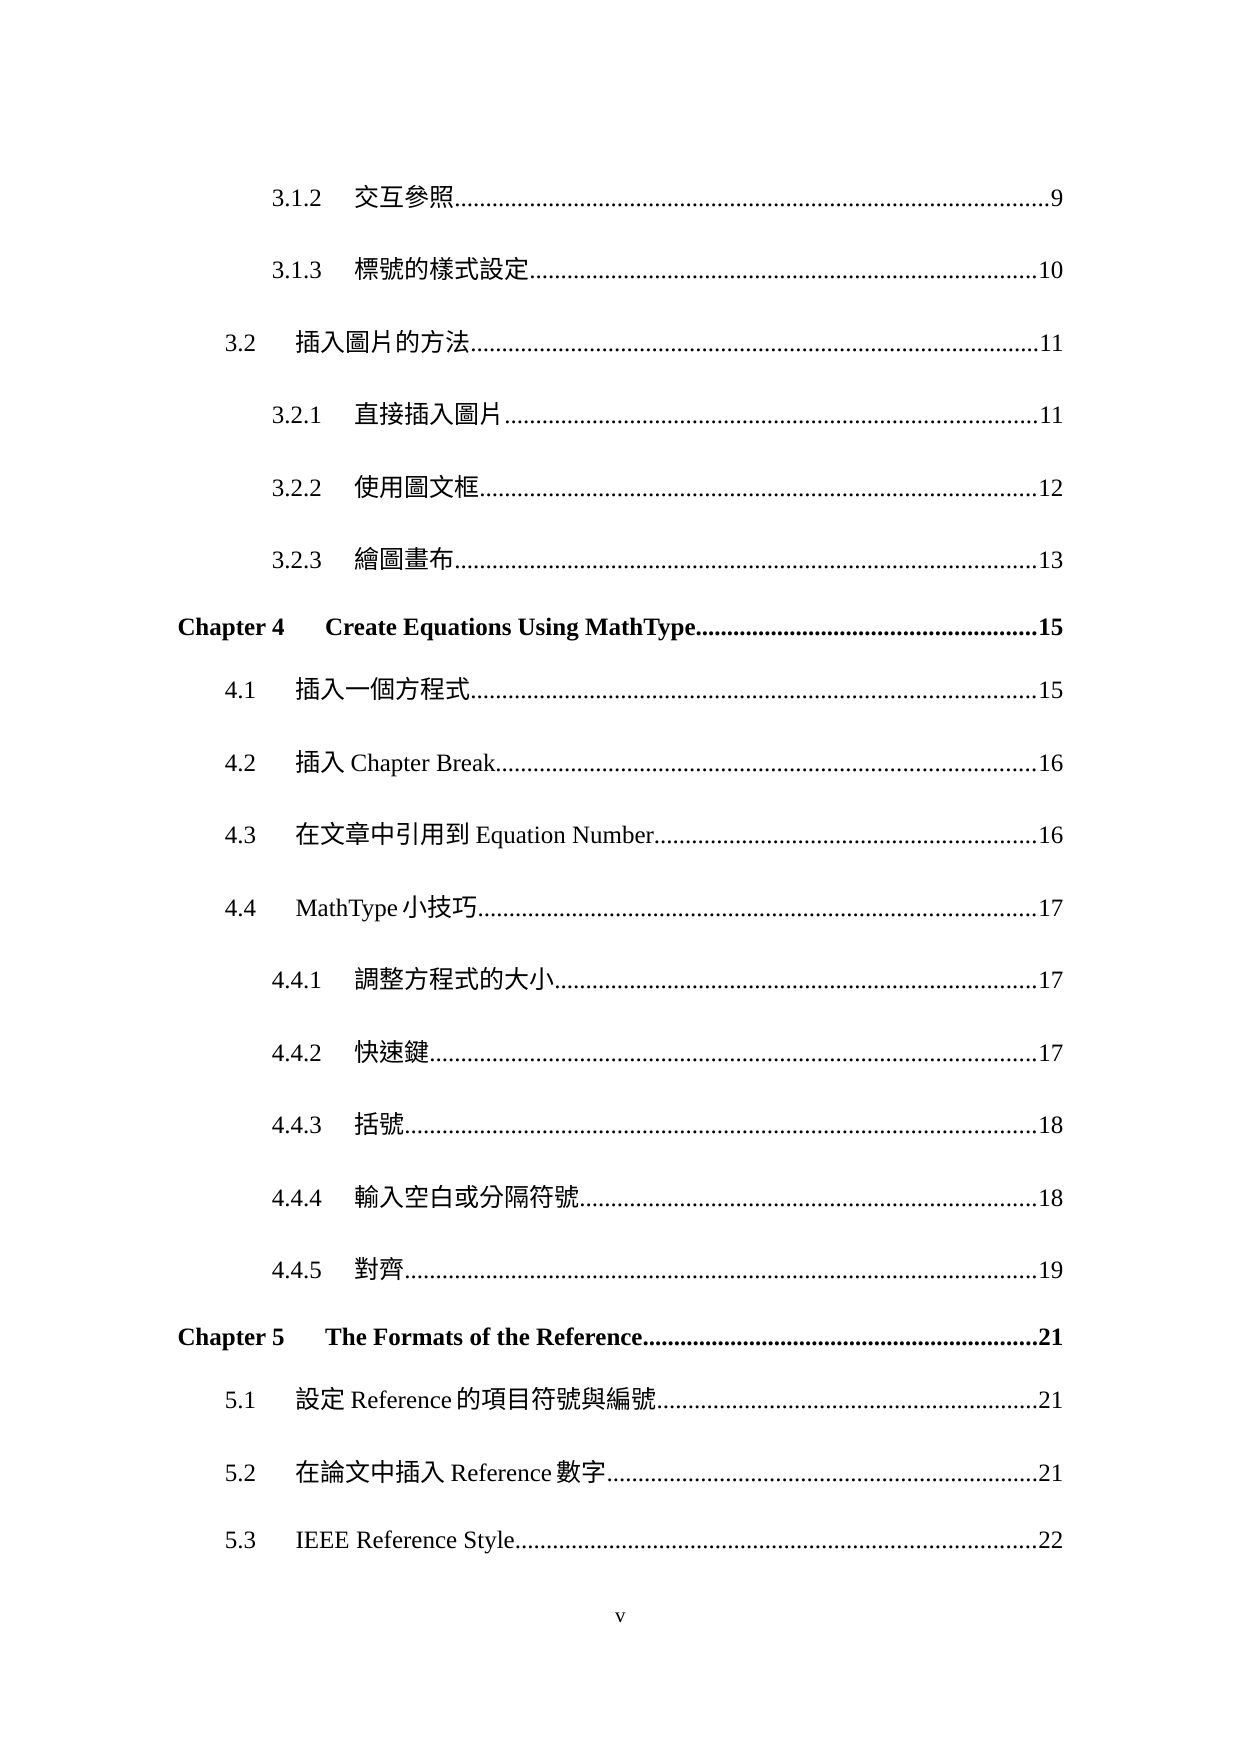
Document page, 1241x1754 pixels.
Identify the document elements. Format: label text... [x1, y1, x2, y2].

text 3.2.3 繪圖畫布 13 [272, 540, 1063, 576]
text 3.1.2 交互參照 9 [272, 177, 1063, 213]
text 4.4 MathType小技巧 17 [224, 887, 1063, 923]
text 4.1 插入一個方程式 15 [224, 670, 1063, 706]
text Chapter 5 The Formats of the Reference 21 [177, 1322, 1063, 1351]
text 4.3 在文章中引用到Equation Number 16 [224, 815, 1063, 851]
text 4.4.2 快速鍵 17 [272, 1032, 1063, 1068]
text 3.2.1 直接插入圖片 11 [272, 395, 1063, 431]
text 5.2 在論文中插入Reference數字 21 [224, 1452, 1063, 1488]
text 4.4.1 調整方程式的大小 17 [272, 960, 1063, 996]
text 3.2 插入圖片的方法 11 [224, 322, 1063, 358]
text Chapter 4 Create Equations Using MathType 15 [177, 612, 1063, 641]
text 4.4.4 輸入空白或分隔符號 18 [272, 1177, 1063, 1213]
text 3.2.2 使用圖文框 12 [272, 467, 1063, 503]
text 5.3 IEEE Reference Style 22 [224, 1525, 1063, 1553]
text 4.4.3 括號 18 [272, 1105, 1063, 1141]
text 3.1.3 標號的樣式設定 10 [272, 250, 1063, 286]
text 4.2 插入Chapter Break 16 [224, 742, 1063, 778]
text 4.4.5 對齊 19 [272, 1250, 1063, 1286]
text 5.1 設定Reference的項目符號與編號 21 [224, 1380, 1063, 1416]
